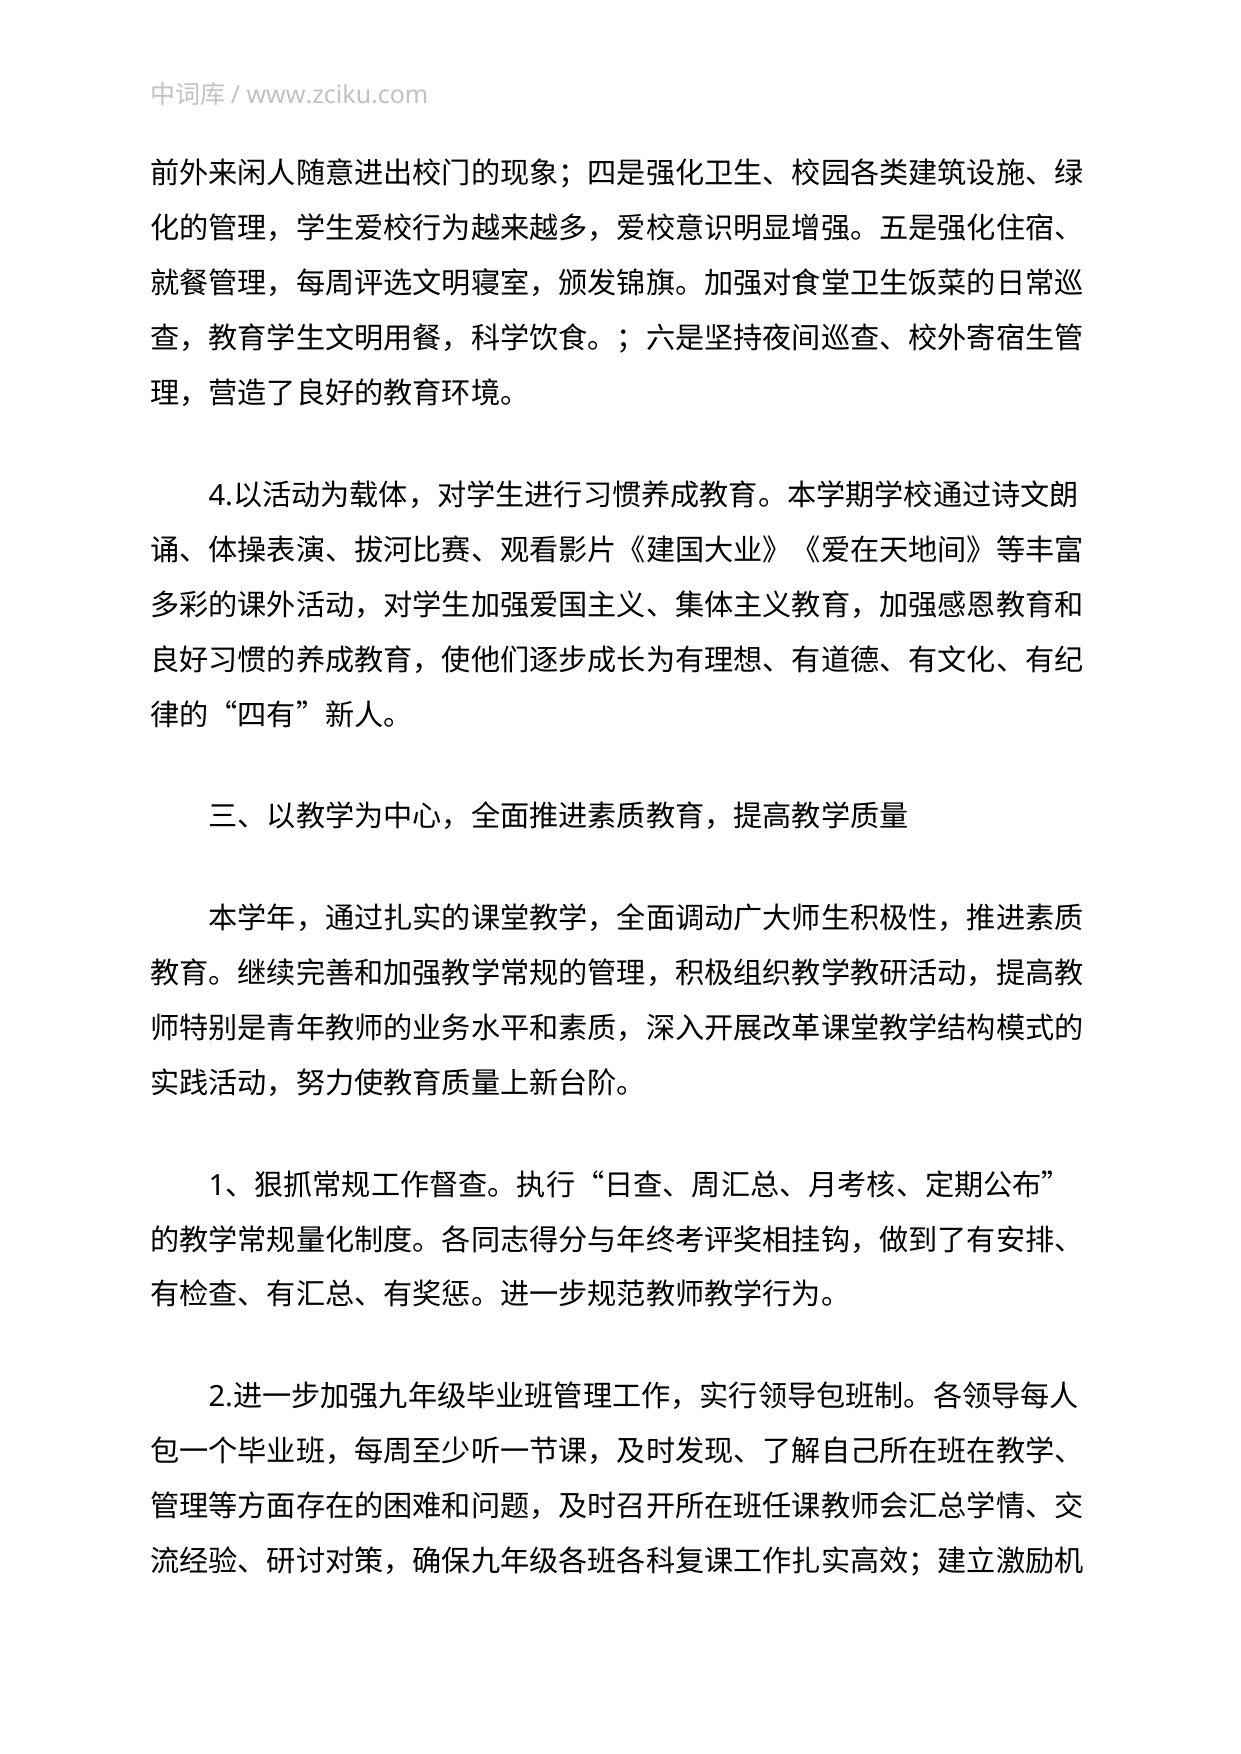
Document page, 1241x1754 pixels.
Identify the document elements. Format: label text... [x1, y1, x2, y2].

text 三、以教学为中心，全面推进素质教育，提高教学质量 [150, 793, 1090, 835]
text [150, 150, 1090, 412]
text 1、狠抓常规工作督查。执行“日查、周汇总、月考核、定期公布”的教学常规量化制度。各同志得分与年终考评奖相挂钩，做到了有安排、有检查、有汇总、有奖惩。进一步规范教师教学行为。 [150, 1161, 1090, 1313]
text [150, 1373, 1090, 1580]
text 4.以活动为载体，对学生进行习惯养成教育。本学期学校通过诗文朗诵、体操表演、拔河比赛、观看影片《建国大业》《爱在天地间》等丰富多彩的课外活动，对学生加强爱国主义、集体主义教育，加强感恩教育和良好习惯的养成教育，使他们逐步成长为有理想、有道德、有文化、有纪律的“四有”新人。 [150, 471, 1090, 733]
text 本学年，通过扎实的课堂教学，全面调动广大师生积极性，推进素质教育。继续完善和加强教学常规的管理，积极组织教学教研活动，提高教师特别是青年教师的业务水平和素质，深入开展改革课堂教学结构模式的实践活动，努力使教育质量上新台阶。 [150, 894, 1090, 1102]
